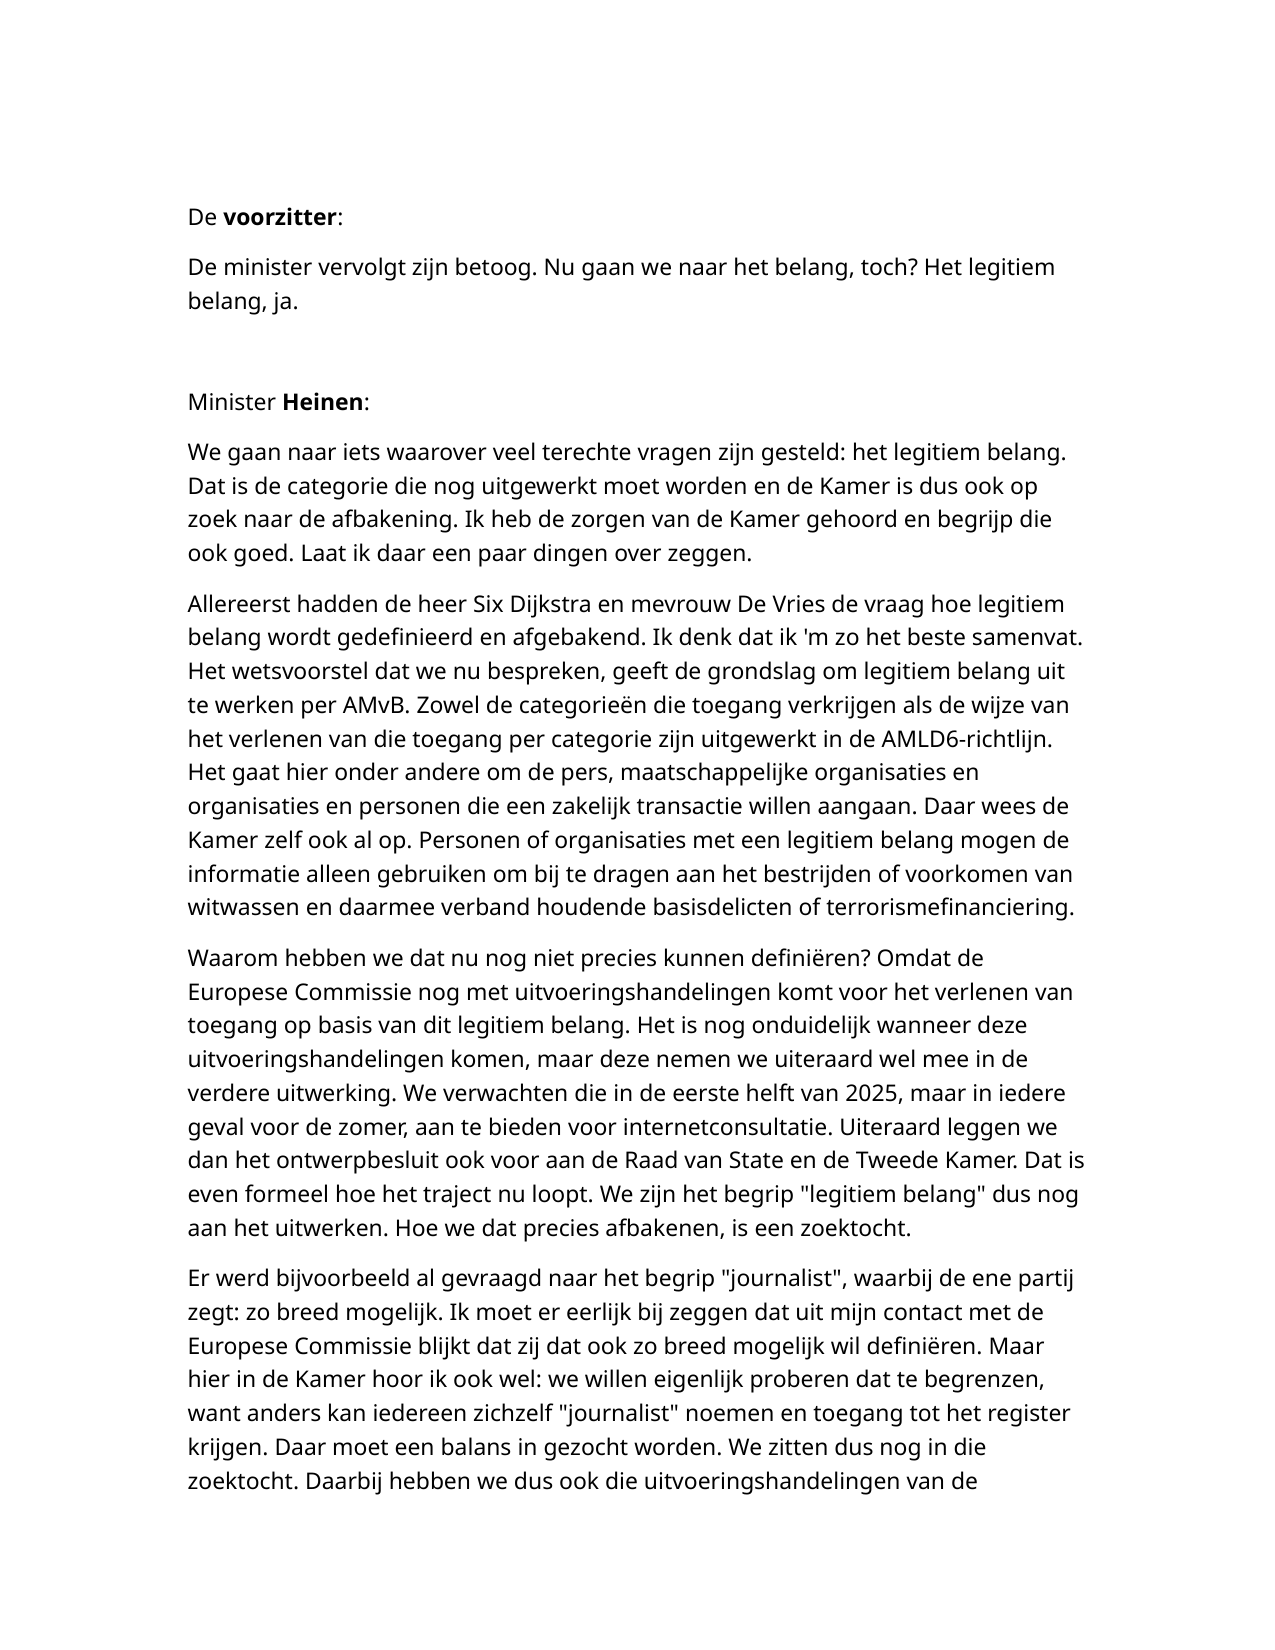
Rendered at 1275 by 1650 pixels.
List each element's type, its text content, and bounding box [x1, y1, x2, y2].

text De voorzitter: [187, 200, 1087, 232]
text Allereerst hadden de heer Six Dijkstra en mevrouw De Vries de vraag hoe legitiem belang wordt gedefinieerd en afgebakend. Ik denk dat ik 'm zo het beste samenvat. Het wetsvoorstel dat we nu bespreken, geeft de grondslag om legitiem belang uit te werken per AMvB. Zowel de categorieën die toegang verkrijgen als de wijze van het verlenen van die toegang per categorie zijn uitgewerkt in de AMLD6-richtlijn. Het gaat hier onder andere om de pers, maatschappelijke organisaties en organisaties en personen die een zakelijk transactie willen aangaan. Daar wees de Kamer zelf ook al op. Personen of organisaties met een legitiem belang mogen de informatie alleen gebruiken om bij te dragen aan het bestrijden of voorkomen van witwassen en daarmee verband houdende basisdelicten of terrorismefinanciering. [187, 587, 1087, 922]
text Waarom hebben we dat nu nog niet precies kunnen definiëren? Omdat de Europese Commissie nog met uitvoeringshandelingen komt voor het verlenen van toegang op basis van dit legitiem belang. Het is nog onduidelijk wanneer deze uitvoeringshandelingen komen, maar deze nemen we uiteraard wel mee in de verdere uitwerking. We verwachten die in de eerste helft van 2025, maar in iedere geval voor de zomer, aan te bieden voor internetconsultatie. Uiteraard leggen we dan het ontwerpbesluit ook voor aan de Raad van State en de Tweede Kamer. Dat is even formeel hoe het traject nu loopt. We zijn het begrip "legitiem belang" dus nog aan het uitwerken. Hoe we dat precies afbakenen, is een zoektocht. [187, 942, 1087, 1243]
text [187, 1262, 1087, 1496]
text De minister vervolgt zijn betoog. Nu gaan we naar het belang, toch? Het legitiem belang, ja. [187, 251, 1087, 316]
text We gaan naar iets waarover veel terechte vragen zijn gesteld: het legitiem belang. Dat is de categorie die nog uitgewerkt moet worden en de Kamer is dus ook op zoek naar de afbakening. Ik heb de zorgen van de Kamer gehoord en begrijp die ook goed. Laat ik daar een paar dingen over zeggen. [187, 436, 1087, 568]
text Minister Heinen: [187, 385, 1087, 417]
